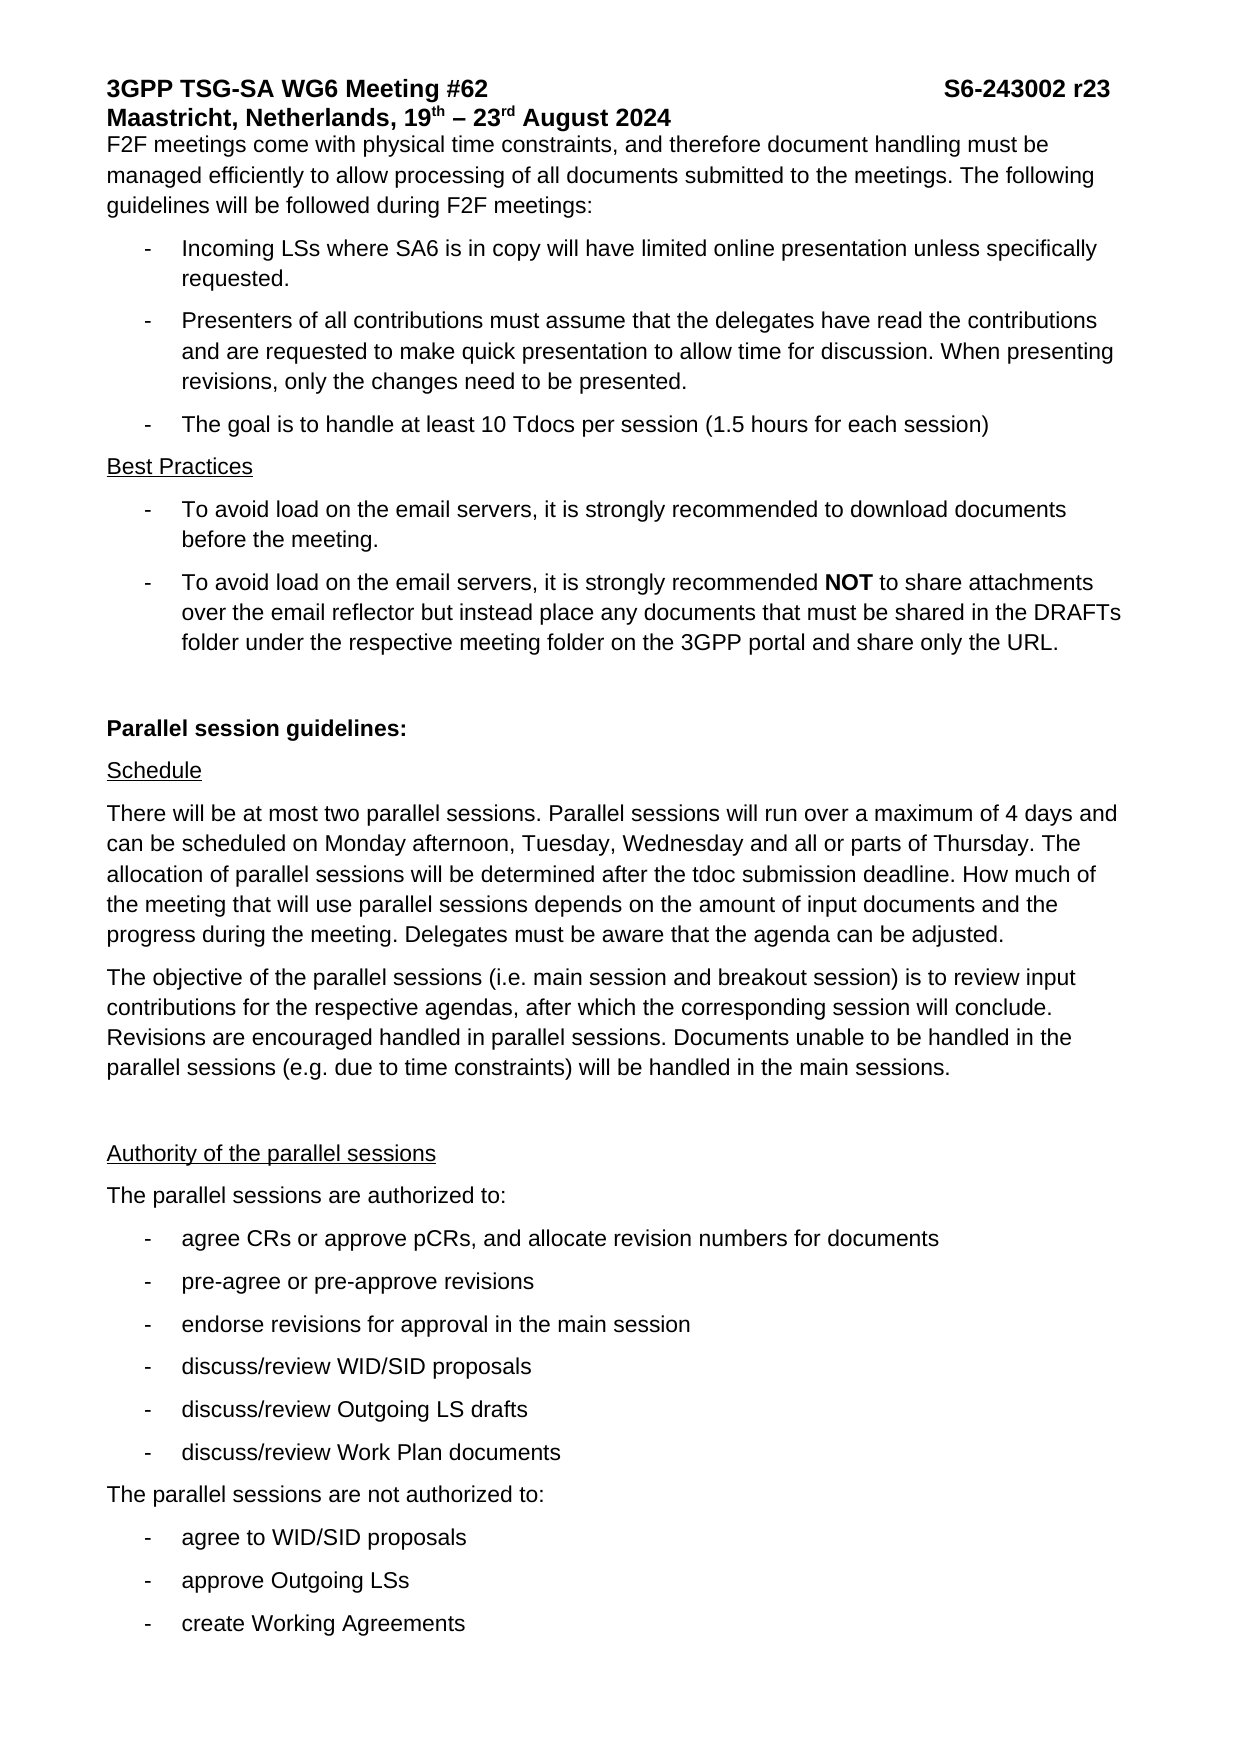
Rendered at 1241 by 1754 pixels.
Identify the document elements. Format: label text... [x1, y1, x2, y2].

list create Working Agreements [144, 1609, 1134, 1636]
text The objective of the parallel sessions (i.e. main session and breakout session) is to review input contributions for the respective agendas, after which the corresponding session will conclude. Revisions are encouraged handled in parallel sessions. Documents unable to be handled in the parallel sessions (e.g. due to time constraints) will be handled in the main sessions. [106, 964, 1134, 1081]
text Authority of the parallel sessions [106, 1140, 1134, 1166]
list endorse revisions for approval in the main session [144, 1311, 1134, 1337]
text F2F meetings come with physical time constraints, and therefore document handling must be managed efficiently to allow processing of all documents submitted to the meetings. The following guidelines will be followed during F2F meetings: [106, 131, 1134, 218]
list agree CRs or approve pCRs, and allocate revision numbers for documents [144, 1225, 1134, 1251]
list pre-agree or pre-approve revisions [144, 1268, 1134, 1294]
list To avoid load on the email servers, it is strongly recommended to download documents before the meeting. [144, 496, 1134, 552]
list discuss/review WID/SID proposals [144, 1353, 1134, 1379]
list approve Outgoing LSs [144, 1567, 1134, 1593]
list To avoid load on the email servers, it is strongly recommended NOT to share attachments over the email reflector but instead place any documents that must be shared in the DRAFTs folder under the respective meeting folder on the 3GPP portal and share only the URL. [144, 569, 1134, 656]
text Schedule [106, 757, 1134, 784]
text There will be at most two parallel sessions. Parallel sessions will run over a maximum of 4 days and can be scheduled on Monday afternoon, Tuesday, Wednesday and all or parts of Thursday. The allocation of parallel sessions will be determined after the tdoc submission deadline. How much of the meeting that will use parallel sessions depends on the amount of input documents and the progress during the meeting. Delegates must be aware that the agenda can be adjusted. [106, 800, 1134, 947]
list discuss/review Outgoing LS drafts [144, 1396, 1134, 1422]
text The parallel sessions are authorized to: [106, 1182, 1134, 1209]
text Best Practices [106, 453, 1134, 479]
list discuss/review Work Plan documents [144, 1439, 1134, 1465]
list The goal is to handle at least 10 Tdocs per session (1.5 hours for each session) [144, 411, 1134, 437]
list agree to WID/SID proposals [144, 1524, 1134, 1550]
list Presenters of all contributions must assume that the delegates have read the contributions and are requested to make quick presentation to allow time for discussion. When presenting revisions, only the changes need to be presented. [144, 307, 1134, 394]
text The parallel sessions are not authorized to: [106, 1481, 1134, 1508]
text Parallel session guidelines: [106, 715, 1134, 741]
list Incoming LSs where SA6 is in copy will have limited online presentation unless specifically requested. [144, 234, 1134, 291]
